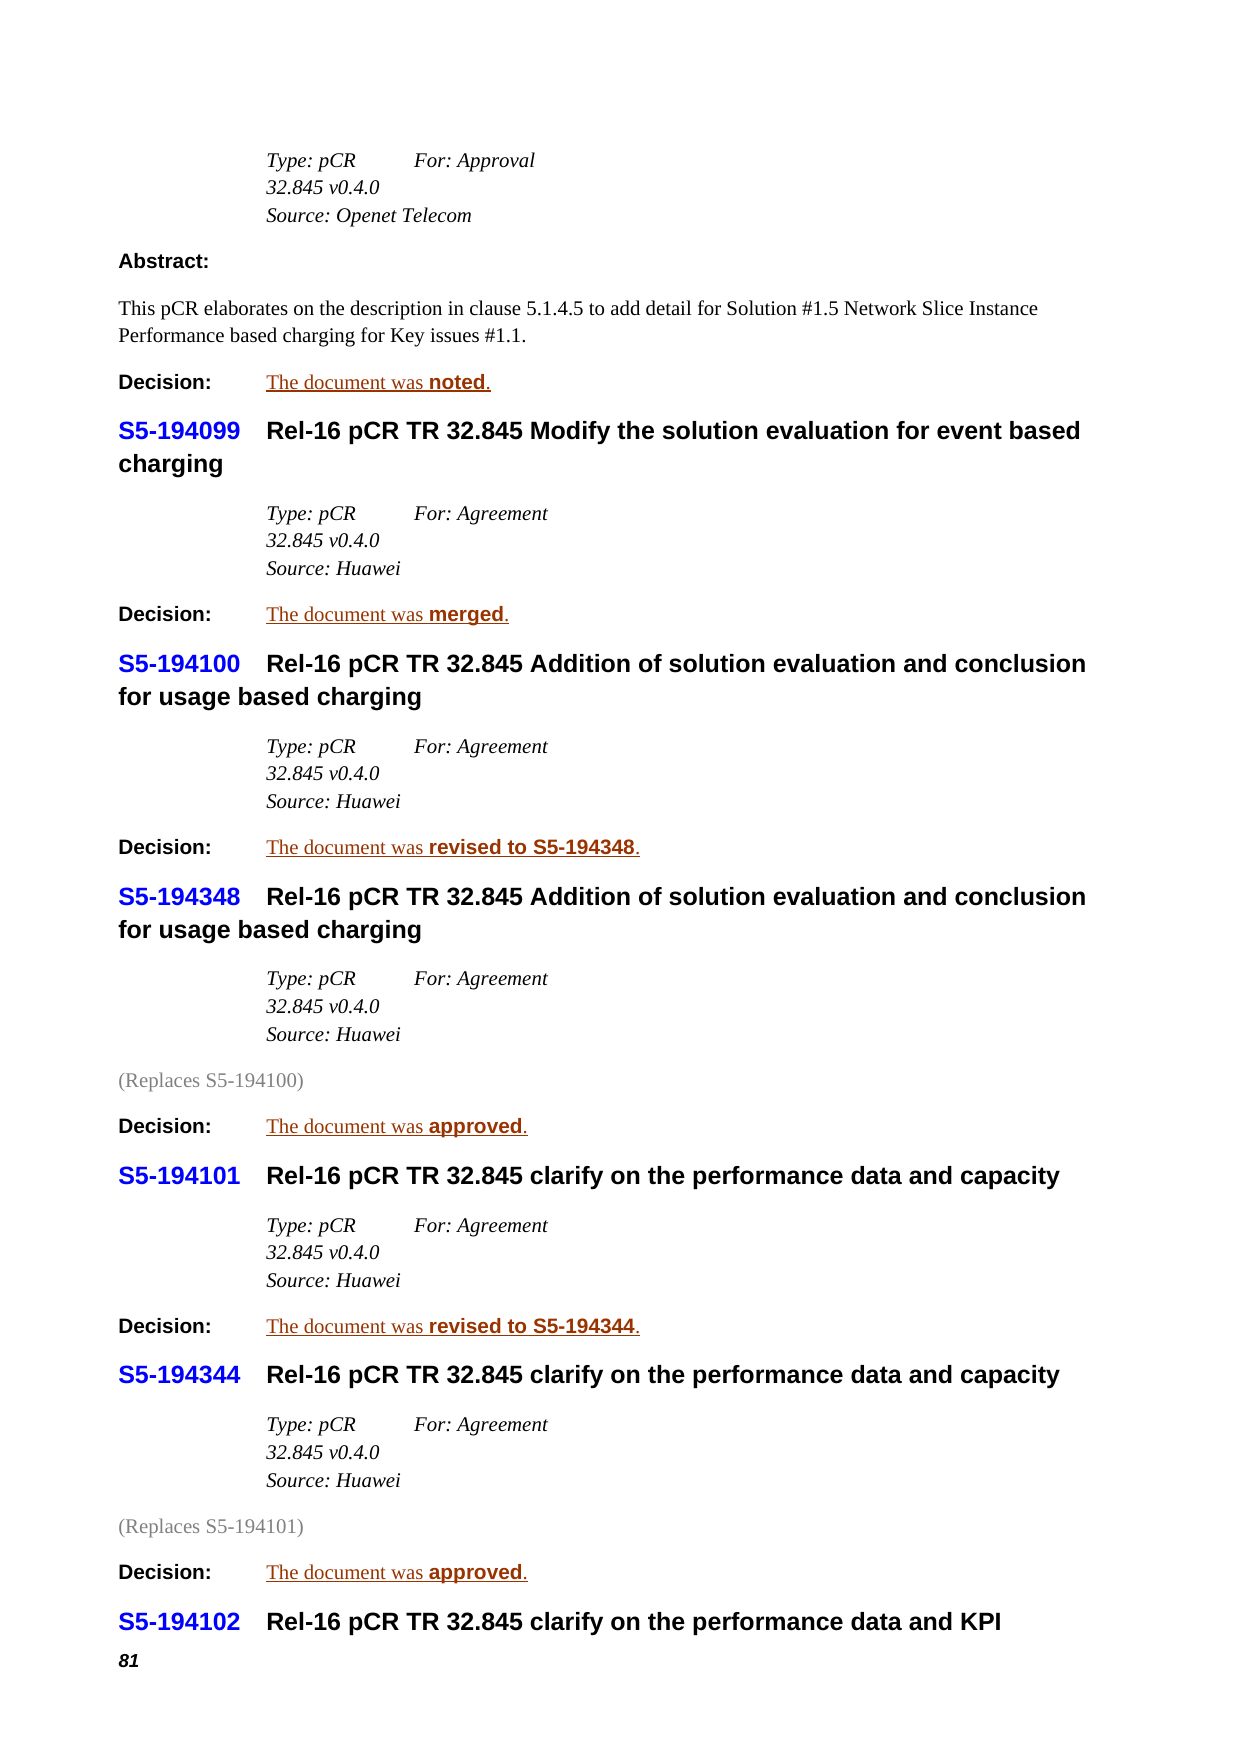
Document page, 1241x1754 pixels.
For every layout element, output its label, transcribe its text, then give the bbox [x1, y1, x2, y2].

text S5-194102 Rel-16 pCR TR 32.845 clarify on the performance data and KPI [118, 1607, 1122, 1635]
text Decision: The document was revised to S5-194348. [118, 835, 1122, 859]
text (Replaces S5-194100) [118, 1068, 1122, 1092]
text Type: pCR For: Agreement 32.845 v0.4.0 Source: Huawei [118, 1212, 1122, 1292]
text S5-194101 Rel-16 pCR TR 32.845 clarify on the performance data and capacity [118, 1161, 1122, 1189]
text This pCR elaborates on the description in clause 5.1.4.5 to add detail for Solution #1.5 Network Slice Instance Performance based charging for Key issues #1.1. [118, 296, 1122, 347]
text Type: pCR For: Agreement 32.845 v0.4.0 Source: Huawei [118, 966, 1122, 1046]
text Type: pCR For: Agreement 32.845 v0.4.0 Source: Huawei [118, 733, 1122, 813]
text (Replaces S5-194101) [118, 1514, 1122, 1538]
text S5-194348 Rel-16 pCR TR 32.845 Addition of solution evaluation and conclusion for usage based charging [118, 882, 1122, 943]
text Type: pCR For: Approval 32.845 v0.4.0 Source: Openet Telecom [118, 148, 1122, 227]
text Decision: The document was approved. [118, 1560, 1122, 1584]
text Decision: The document was revised to S5-194344. [118, 1314, 1122, 1338]
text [118, 1412, 1122, 1492]
text Decision: The document was approved. [118, 1114, 1122, 1138]
text Type: pCR For: Agreement 32.845 v0.4.0 Source: Huawei [118, 501, 1122, 580]
text S5-194344 Rel-16 pCR TR 32.845 clarify on the performance data and capacity [118, 1361, 1122, 1389]
text Decision: The document was noted. [118, 369, 1122, 394]
text Abstract: [118, 249, 1122, 273]
text S5-194100 Rel-16 pCR TR 32.845 Addition of solution evaluation and conclusion for usage based charging [118, 649, 1122, 711]
text S5-194099 Rel-16 pCR TR 32.845 Modify the solution evaluation for event based charging [118, 416, 1122, 478]
text Decision: The document was merged. [118, 602, 1122, 626]
